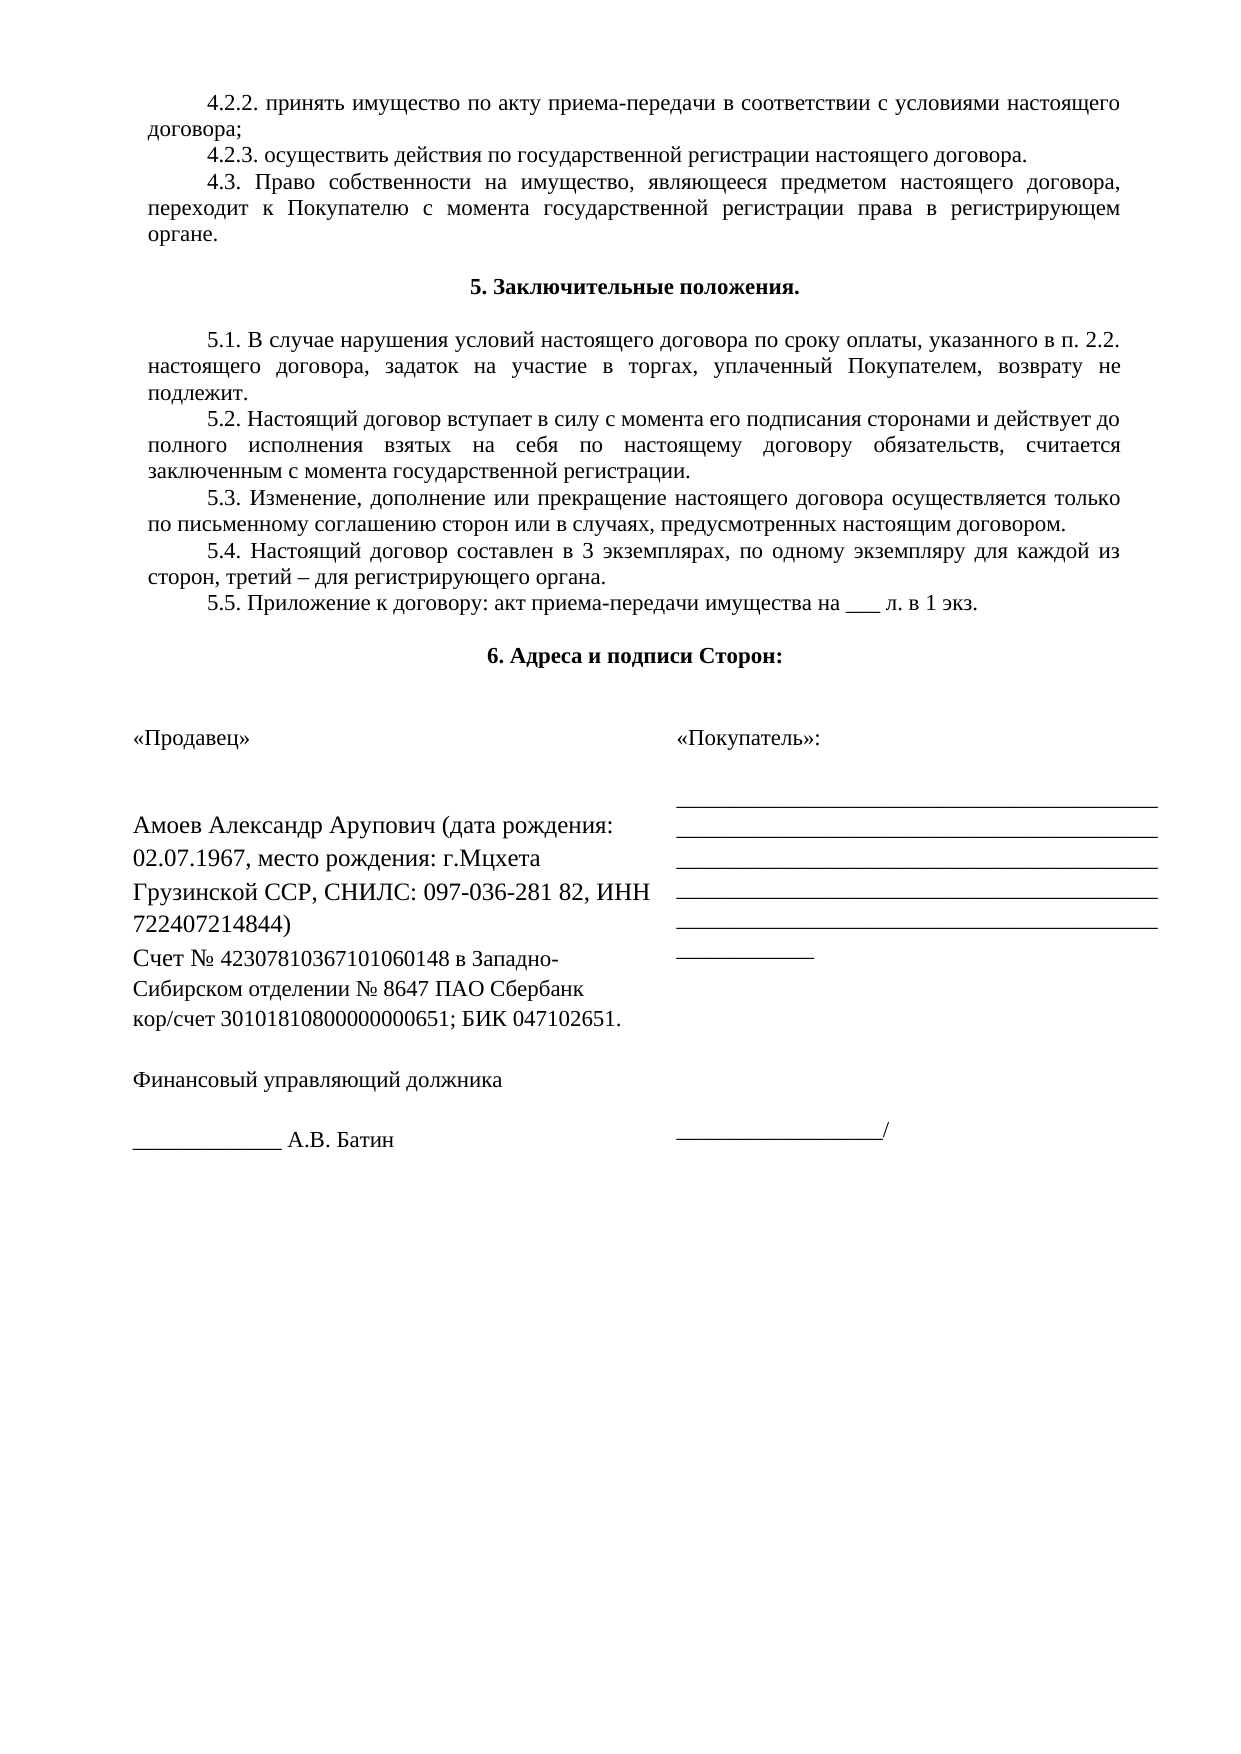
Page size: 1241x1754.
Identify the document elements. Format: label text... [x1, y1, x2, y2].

text 4.2.2. принять имущество по акту приема-передачи в соответствии с условиями настоящего договора; [148, 89, 1122, 141]
text 6. Адреса и подписи Сторон: [148, 642, 1122, 668]
text 5.2. Настоящий договор вступает в силу с момента его подписания сторонами и действует до полного исполнения взятых на себя по настоящему договору обязательств, считается заключенным с момента государственной регистрации. [148, 405, 1122, 484]
text 5.3. Изменение, дополнение или прекращение настоящего договора осуществляется только по письменному соглашению сторон или в случаях, предусмотренных настоящим договором. [148, 484, 1122, 537]
text 5.5. Приложение к договору: акт приема-передачи имущества на ___ л. в 1 экз. [148, 589, 1122, 616]
text 4.2.3. осуществить действия по государственной регистрации настоящего договора. [148, 141, 1122, 168]
text 5.1. В случае нарушения условий настоящего договора по сроку оплаты, указанного в п. 2.2. настоящего договора, задаток на участие в торгах, уплаченный Покупателем, возврату не подлежит. [148, 326, 1122, 405]
text 5.4. Настоящий договор составлен в 3 экземплярах, по одному экземпляру для каждой из сторон, третий – для регистрирующего органа. [148, 537, 1122, 589]
text 4.3. Право собственности на имущество, являющееся предметом настоящего договора, переходит к Покупателю с момента государственной регистрации права в регистрирующем органе. [148, 168, 1122, 247]
text 5. Заключительные положения. [148, 273, 1122, 299]
table_header «Продавец» Амоев Александр Арупович (дата рождения: 02.07.1967, место рождения: г.Мцхета Грузинской ССР, СНИЛС: 097-036-281 82, ИНН 722407214844) Счет № 42307810367101060148 в Западно-Сибирском отделении № 8647 ПАО Сбербанк кор/счет 30101810800000000651; БИК 047102651. Финансовый управляющий должника _____________ А.В. Батин [121, 724, 665, 1156]
table_header «Покупатель»: ______________________________________________________________________________________________________________________________________________________________________________________________________________________________ __________________/ [665, 724, 1171, 1156]
